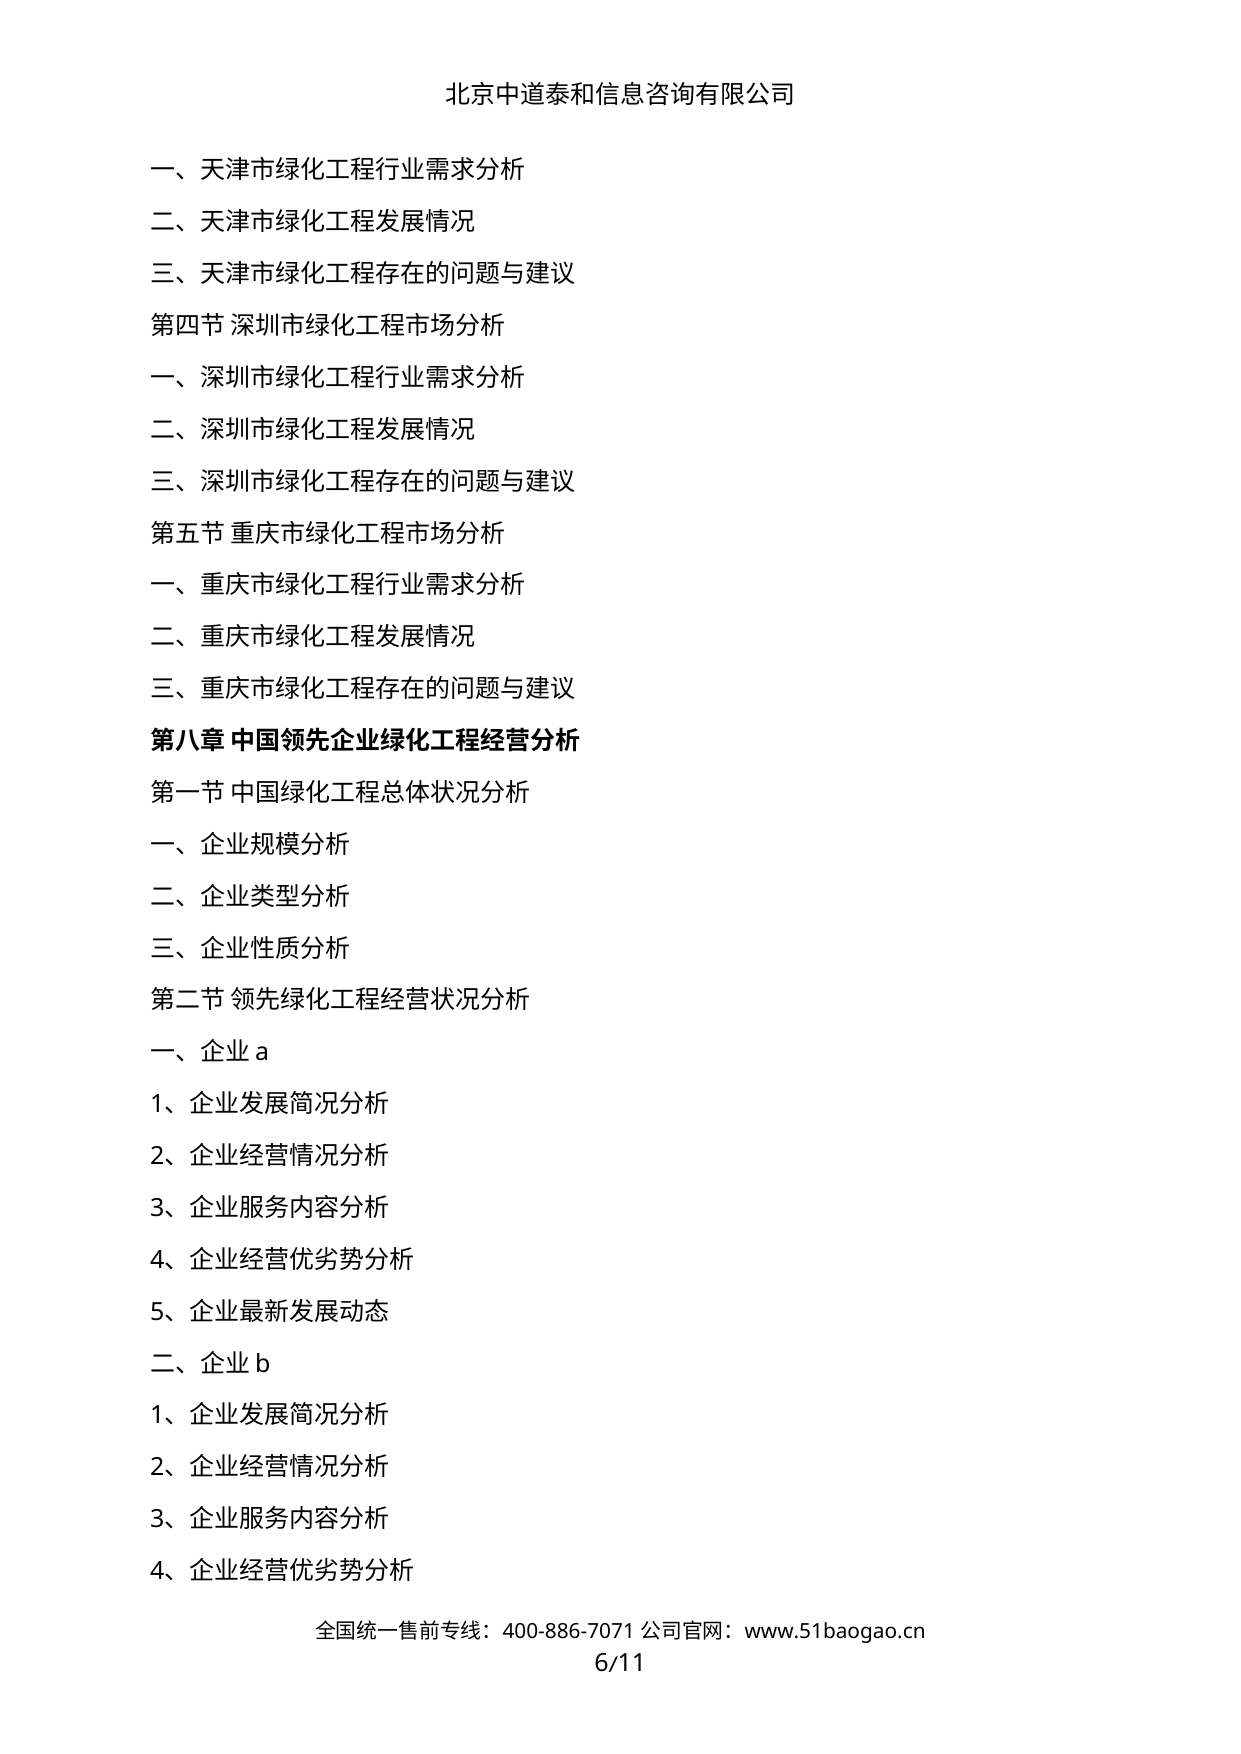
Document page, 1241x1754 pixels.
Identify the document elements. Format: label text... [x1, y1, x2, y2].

text 三、重庆市绿化工程存在的问题与建议 [150, 669, 1090, 705]
text 三、企业性质分析 [150, 928, 1090, 964]
text 第二节 领先绿化工程经营状况分析 [150, 980, 1090, 1016]
text 2、企业经营情况分析 [150, 1447, 1090, 1483]
text 5、企业最新发展动态 [150, 1291, 1090, 1327]
text 4、企业经营优劣势分析 [150, 1239, 1090, 1276]
text 第一节 中国绿化工程总体状况分析 [150, 772, 1090, 809]
text 三、深圳市绿化工程存在的问题与建议 [150, 461, 1090, 497]
text 第五节 重庆市绿化工程市场分析 [150, 513, 1090, 549]
text 二、重庆市绿化工程发展情况 [150, 617, 1090, 653]
text 第四节 深圳市绿化工程市场分析 [150, 306, 1090, 342]
text 3、企业服务内容分析 [150, 1187, 1090, 1224]
text 一、企业规模分析 [150, 824, 1090, 861]
text 4、企业经营优劣势分析 [150, 1551, 1090, 1587]
text 二、天津市绿化工程发展情况 [150, 202, 1090, 238]
text 1、企业发展简况分析 [150, 1395, 1090, 1431]
text 1、企业发展简况分析 [150, 1084, 1090, 1120]
text 二、深圳市绿化工程发展情况 [150, 409, 1090, 446]
text 一、深圳市绿化工程行业需求分析 [150, 357, 1090, 394]
text 一、企业a [150, 1032, 1090, 1068]
text 一、重庆市绿化工程行业需求分析 [150, 565, 1090, 601]
text 二、企业类型分析 [150, 876, 1090, 912]
text 3、企业服务内容分析 [150, 1499, 1090, 1535]
text 三、天津市绿化工程存在的问题与建议 [150, 254, 1090, 290]
text 第八章 中国领先企业绿化工程经营分析 [150, 721, 1090, 757]
text 2、企业经营情况分析 [150, 1136, 1090, 1172]
text 一、天津市绿化工程行业需求分析 [150, 150, 1090, 186]
text 二、企业b [150, 1343, 1090, 1379]
